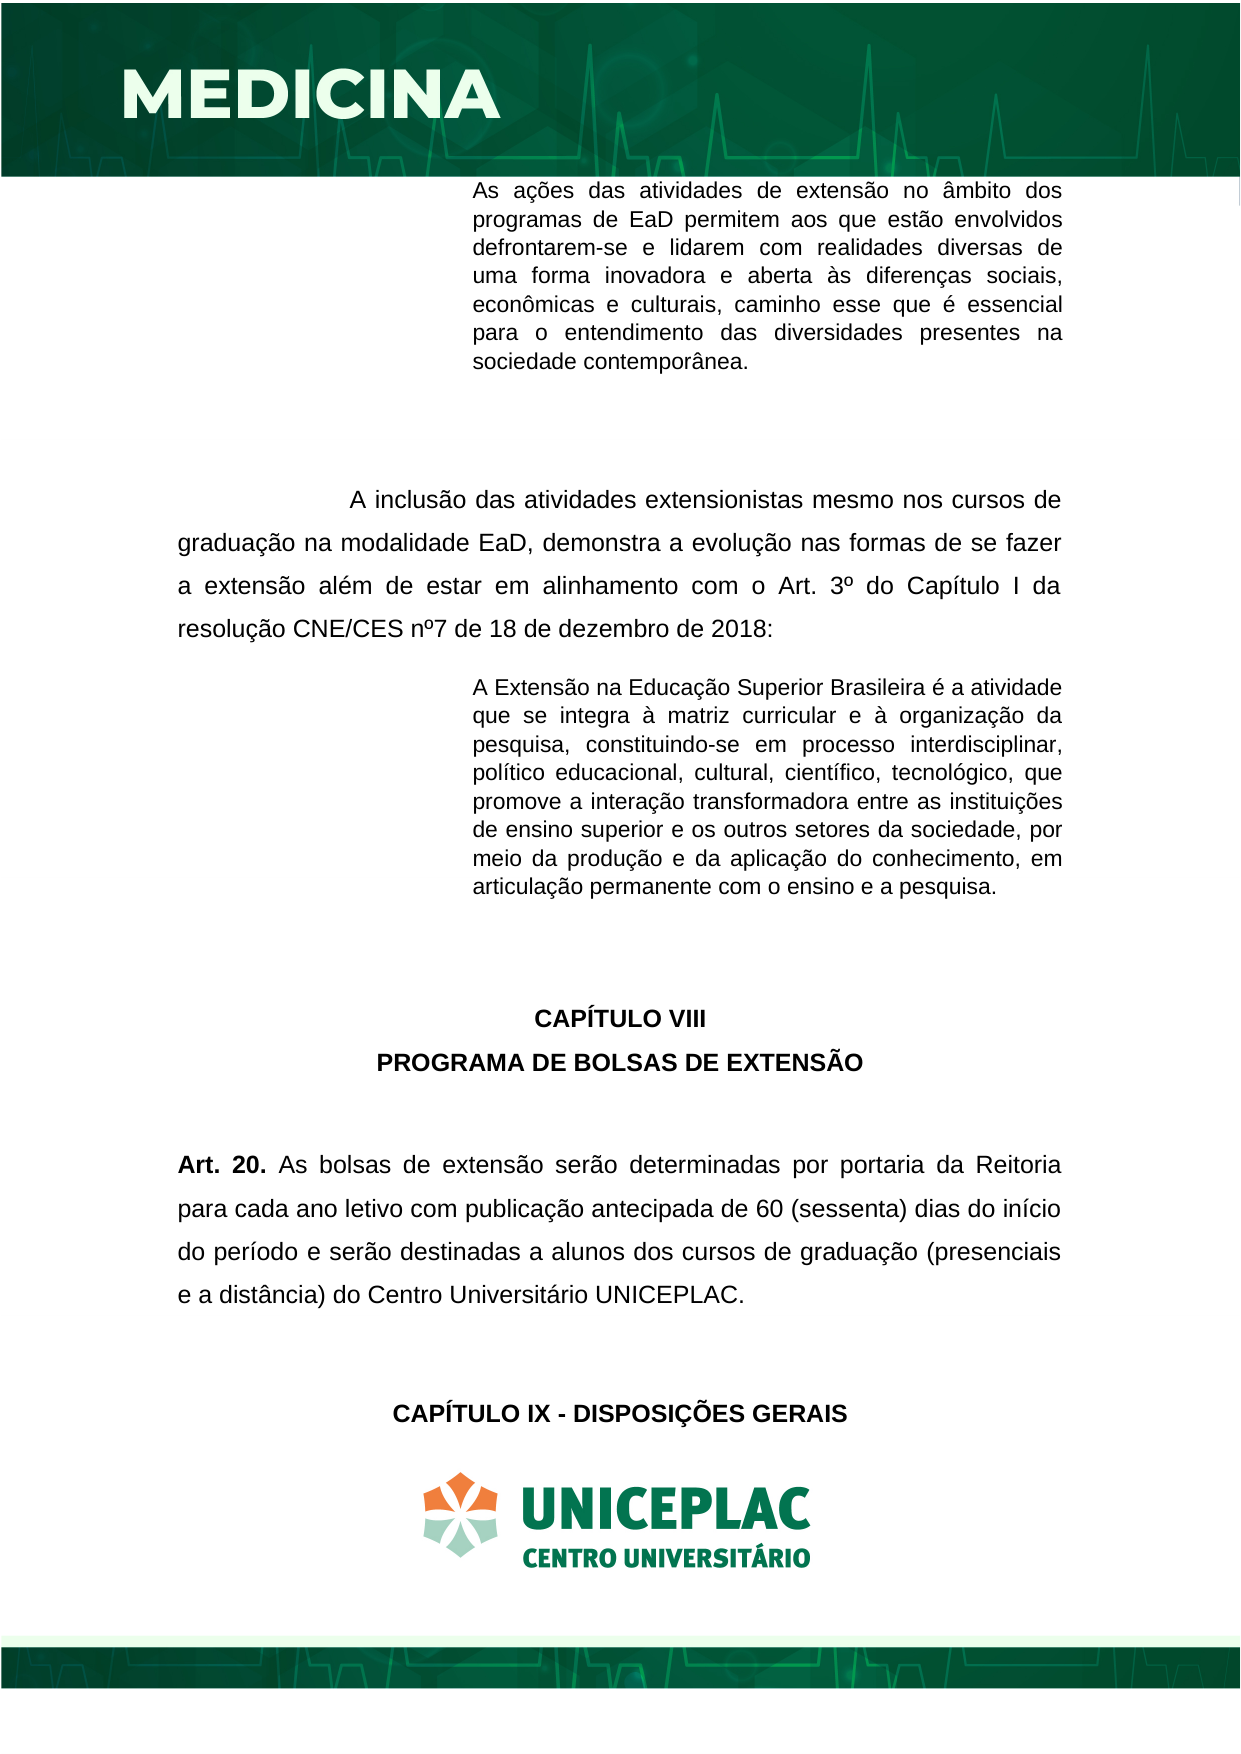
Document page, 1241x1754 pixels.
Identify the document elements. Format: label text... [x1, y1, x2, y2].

subtitle PROGRAMA DE BOLSAS DE EXTENSÃO [177, 1048, 1063, 1076]
subtitle CAPÍTULO IX - DISPOSIÇÕES GERAIS [177, 1399, 1063, 1428]
text Art. 20. As bolsas de extensão serão determinadas por portaria da Reitoria para cada ano letivo com publicação antecipada de 60 (sessenta) dias do início do período e serão destinadas a alunos dos cursos de graduação (presenciais e a distância) do Centro Universitário UNICEPLAC. [177, 1151, 1063, 1309]
text A inclusão das atividades extensionistas mesmo nos cursos de graduação na modalidade EaD, demonstra a evolução nas formas de se fazer a extensão além de estar em alinhamento com o Art. 3º do Capítulo I da resolução CNE/CES nº7 de 18 de dezembro de 2018: [177, 485, 1063, 643]
picture [1, 3, 1241, 1754]
subtitle CAPÍTULO VIII [177, 1004, 1063, 1033]
text A Extensão na Educação Superior Brasileira é a atividade que se integra à matriz curricular e à organização da pesquisa, constituindo-se em processo interdisciplinar, político educacional, cultural, científico, tecnológico, que promove a interação transformadora entre as instituições de ensino superior e os outros setores da sociedade, por meio da produção e da aplicação do conhecimento, em articulação permanente com o ensino e a pesquisa. [472, 674, 1063, 899]
text As ações das atividades de extensão no âmbito dos programas de EaD permitem aos que estão envolvidos defrontarem-se e lidarem com realidades diversas de uma forma inovadora e aberta às diferenças sociais, econômicas e culturais, caminho esse que é essencial para o entendimento das diversidades presentes na sociedade contemporânea. [472, 177, 1063, 374]
